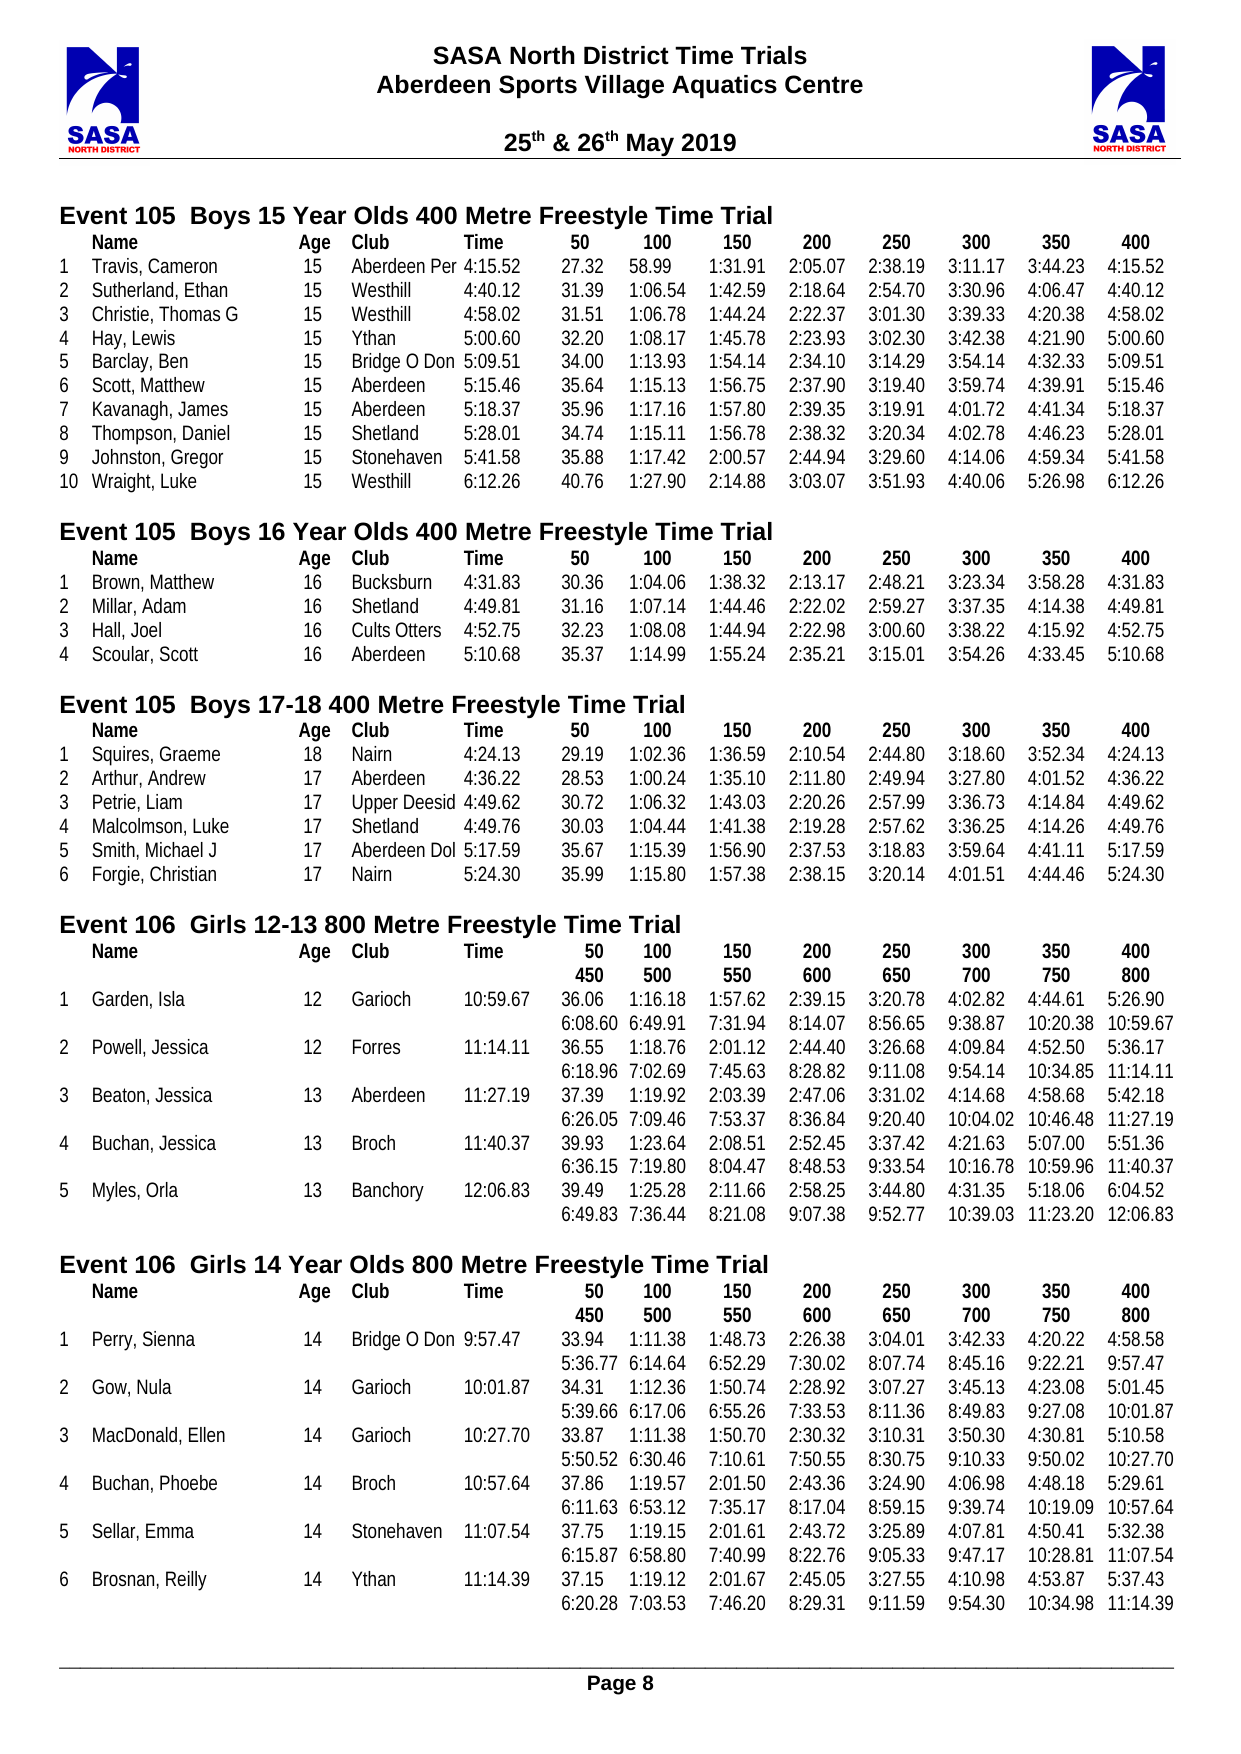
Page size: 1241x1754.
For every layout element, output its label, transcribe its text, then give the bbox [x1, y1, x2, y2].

text Name Age Club Time 50 100 150 200 250 300 350 400 [59, 229, 1181, 253]
picture [1084, 39, 1176, 158]
text 1 Perry, Sienna 14 Bridge O Don 9:57.47 33.94 1:11.38 1:48.73 2:26.38 3:04.01 3:42.33 4:20.22 4:58.58 [59, 1327, 1181, 1351]
text 6 Forgie, Christian 17 Nairn 5:24.30 35.99 1:15.80 1:57.38 2:38.15 3:20.14 4:01.51 4:44.46 5:24.30 [59, 862, 1181, 886]
text 5 Myles, Orla 13 Banchory 12:06.83 39.49 1:25.28 2:11.66 2:58.25 3:44.80 4:31.35 5:18.06 6:04.52 [59, 1178, 1181, 1202]
text 450 500 550 600 650 700 750 800 [59, 963, 1181, 987]
text Name Age Club Time 50 100 150 200 250 300 350 400 [59, 1279, 1181, 1303]
text Event 106 Girls 12-13 800 Metre Freestyle Time Trial [59, 910, 1181, 939]
text 10 Wraight, Luke 15 Westhill 6:12.26 40.76 1:27.90 2:14.88 3:03.07 3:51.93 4:40.06 5:26.98 6:12.26 [59, 469, 1181, 493]
text 450 500 550 600 650 700 750 800 [59, 1303, 1181, 1327]
text 1 Travis, Cameron 15 Aberdeen Per 4:15.52 27.32 58.99 1:31.91 2:05.07 2:38.19 3:11.17 3:44.23 4:15.52 [59, 253, 1181, 277]
text 4 Buchan, Jessica 13 Broch 11:40.37 39.93 1:23.64 2:08.51 2:52.45 3:37.42 4:21.63 5:07.00 5:51.36 [59, 1130, 1181, 1154]
picture [59, 40, 150, 158]
text 5:50.52 6:30.46 7:10.61 7:50.55 8:30.75 9:10.33 9:50.02 10:27.70 [59, 1447, 1181, 1471]
text 5:36.77 6:14.64 6:52.29 7:30.02 8:07.74 8:45.16 9:22.21 9:57.47 [59, 1351, 1181, 1375]
text 6:36.15 7:19.80 8:04.47 8:48.53 9:33.54 10:16.78 10:59.96 11:40.37 [59, 1154, 1181, 1178]
text 3 Hall, Joel 16 Cults Otters 4:52.75 32.23 1:08.08 1:44.94 2:22.98 3:00.60 3:38.22 4:15.92 4:52.75 [59, 618, 1181, 642]
text 5 Sellar, Emma 14 Stonehaven 11:07.54 37.75 1:19.15 2:01.61 2:43.72 3:25.89 4:07.81 4:50.41 5:32.38 [59, 1518, 1181, 1542]
text 3 MacDonald, Ellen 14 Garioch 10:27.70 33.87 1:11.38 1:50.70 2:30.32 3:10.31 3:50.30 4:30.81 5:10.58 [59, 1423, 1181, 1447]
text Name Age Club Time 50 100 150 200 250 300 350 400 [59, 546, 1181, 570]
text 4 Scoular, Scott 16 Aberdeen 5:10.68 35.37 1:14.99 1:55.24 2:35.21 3:15.01 3:54.26 4:33.45 5:10.68 [59, 642, 1181, 666]
picture [59, 159, 150, 166]
text 3 Petrie, Liam 17 Upper Deesid 4:49.62 30.72 1:06.32 1:43.03 2:20.26 2:57.99 3:36.73 4:14.84 4:49.62 [59, 790, 1181, 814]
text Event 105 Boys 16 Year Olds 400 Metre Freestyle Time Trial [59, 517, 1181, 546]
picture [1084, 159, 1176, 165]
text 8 Thompson, Daniel 15 Shetland 5:28.01 34.74 1:15.11 1:56.78 2:38.32 3:20.34 4:02.78 4:46.23 5:28.01 [59, 421, 1181, 445]
text 6:11.63 6:53.12 7:35.17 8:17.04 8:59.15 9:39.74 10:19.09 10:57.64 [59, 1494, 1181, 1518]
text 4 Malcolmson, Luke 17 Shetland 4:49.76 30.03 1:04.44 1:41.38 2:19.28 2:57.62 3:36.25 4:14.26 4:49.76 [59, 814, 1181, 838]
text 6:18.96 7:02.69 7:45.63 8:28.82 9:11.08 9:54.14 10:34.85 11:14.11 [59, 1058, 1181, 1082]
text 2 Arthur, Andrew 17 Aberdeen 4:36.22 28.53 1:00.24 1:35.10 2:11.80 2:49.94 3:27.80 4:01.52 4:36.22 [59, 766, 1181, 790]
text 7 Kavanagh, James 15 Aberdeen 5:18.37 35.96 1:17.16 1:57.80 2:39.35 3:19.91 4:01.72 4:41.34 5:18.37 [59, 397, 1181, 421]
text 5 Smith, Michael J 17 Aberdeen Dol 5:17.59 35.67 1:15.39 1:56.90 2:37.53 3:18.83 3:59.64 4:41.11 5:17.59 [59, 838, 1181, 862]
text 3 Christie, Thomas G 15 Westhill 4:58.02 31.51 1:06.78 1:44.24 2:22.37 3:01.30 3:39.33 4:20.38 4:58.02 [59, 301, 1181, 325]
text Name Age Club Time 50 100 150 200 250 300 350 400 [59, 939, 1181, 963]
text 6:20.28 7:03.53 7:46.20 8:29.31 9:11.59 9:54.30 10:34.98 11:14.39 [59, 1590, 1181, 1614]
text 6:08.60 6:49.91 7:31.94 8:14.07 8:56.65 9:38.87 10:20.38 10:59.67 [59, 1011, 1181, 1034]
text 3 Beaton, Jessica 13 Aberdeen 11:27.19 37.39 1:19.92 2:03.39 2:47.06 3:31.02 4:14.68 4:58.68 5:42.18 [59, 1082, 1181, 1106]
text 1 Garden, Isla 12 Garioch 10:59.67 36.06 1:16.18 1:57.62 2:39.15 3:20.78 4:02.82 4:44.61 5:26.90 [59, 987, 1181, 1011]
text 6 Scott, Matthew 15 Aberdeen 5:15.46 35.64 1:15.13 1:56.75 2:37.90 3:19.40 3:59.74 4:39.91 5:15.46 [59, 373, 1181, 397]
text 2 Gow, Nula 14 Garioch 10:01.87 34.31 1:12.36 1:50.74 2:28.92 3:07.27 3:45.13 4:23.08 5:01.45 [59, 1375, 1181, 1399]
text 1 Brown, Matthew 16 Bucksburn 4:31.83 30.36 1:04.06 1:38.32 2:13.17 2:48.21 3:23.34 3:58.28 4:31.83 [59, 570, 1181, 594]
text 2 Millar, Adam 16 Shetland 4:49.81 31.16 1:07.14 1:44.46 2:22.02 2:59.27 3:37.35 4:14.38 4:49.81 [59, 594, 1181, 618]
text 6 Brosnan, Reilly 14 Ythan 11:14.39 37.15 1:19.12 2:01.67 2:45.05 3:27.55 4:10.98 4:53.87 5:37.43 [59, 1566, 1181, 1590]
text 5:39.66 6:17.06 6:55.26 7:33.53 8:11.36 8:49.83 9:27.08 10:01.87 [59, 1399, 1181, 1423]
text 6:26.05 7:09.46 7:53.37 8:36.84 9:20.40 10:04.02 10:46.48 11:27.19 [59, 1106, 1181, 1130]
text 6:49.83 7:36.44 8:21.08 9:07.38 9:52.77 10:39.03 11:23.20 12:06.83 [59, 1202, 1181, 1226]
text Event 105 Boys 15 Year Olds 400 Metre Freestyle Time Trial [59, 201, 1181, 229]
text 4 Hay, Lewis 15 Ythan 5:00.60 32.20 1:08.17 1:45.78 2:23.93 3:02.30 3:42.38 4:21.90 5:00.60 [59, 325, 1181, 349]
text Name Age Club Time 50 100 150 200 250 300 350 400 [59, 718, 1181, 742]
text 2 Sutherland, Ethan 15 Westhill 4:40.12 31.39 1:06.54 1:42.59 2:18.64 2:54.70 3:30.96 4:06.47 4:40.12 [59, 277, 1181, 301]
text 1 Squires, Graeme 18 Nairn 4:24.13 29.19 1:02.36 1:36.59 2:10.54 2:44.80 3:18.60 3:52.34 4:24.13 [59, 742, 1181, 766]
text 9 Johnston, Gregor 15 Stonehaven 5:41.58 35.88 1:17.42 2:00.57 2:44.94 3:29.60 4:14.06 4:59.34 5:41.58 [59, 445, 1181, 469]
text 6:15.87 6:58.80 7:40.99 8:22.76 9:05.33 9:47.17 10:28.81 11:07.54 [59, 1542, 1181, 1566]
text Event 106 Girls 14 Year Olds 800 Metre Freestyle Time Trial [59, 1250, 1181, 1279]
text 5 Barclay, Ben 15 Bridge O Don 5:09.51 34.00 1:13.93 1:54.14 2:34.10 3:14.29 3:54.14 4:32.33 5:09.51 [59, 349, 1181, 373]
text Event 105 Boys 17-18 400 Metre Freestyle Time Trial [59, 689, 1181, 718]
text 4 Buchan, Phoebe 14 Broch 10:57.64 37.86 1:19.57 2:01.50 2:43.36 3:24.90 4:06.98 4:48.18 5:29.61 [59, 1471, 1181, 1494]
text 2 Powell, Jessica 12 Forres 11:14.11 36.55 1:18.76 2:01.12 2:44.40 3:26.68 4:09.84 4:52.50 5:36.17 [59, 1034, 1181, 1058]
